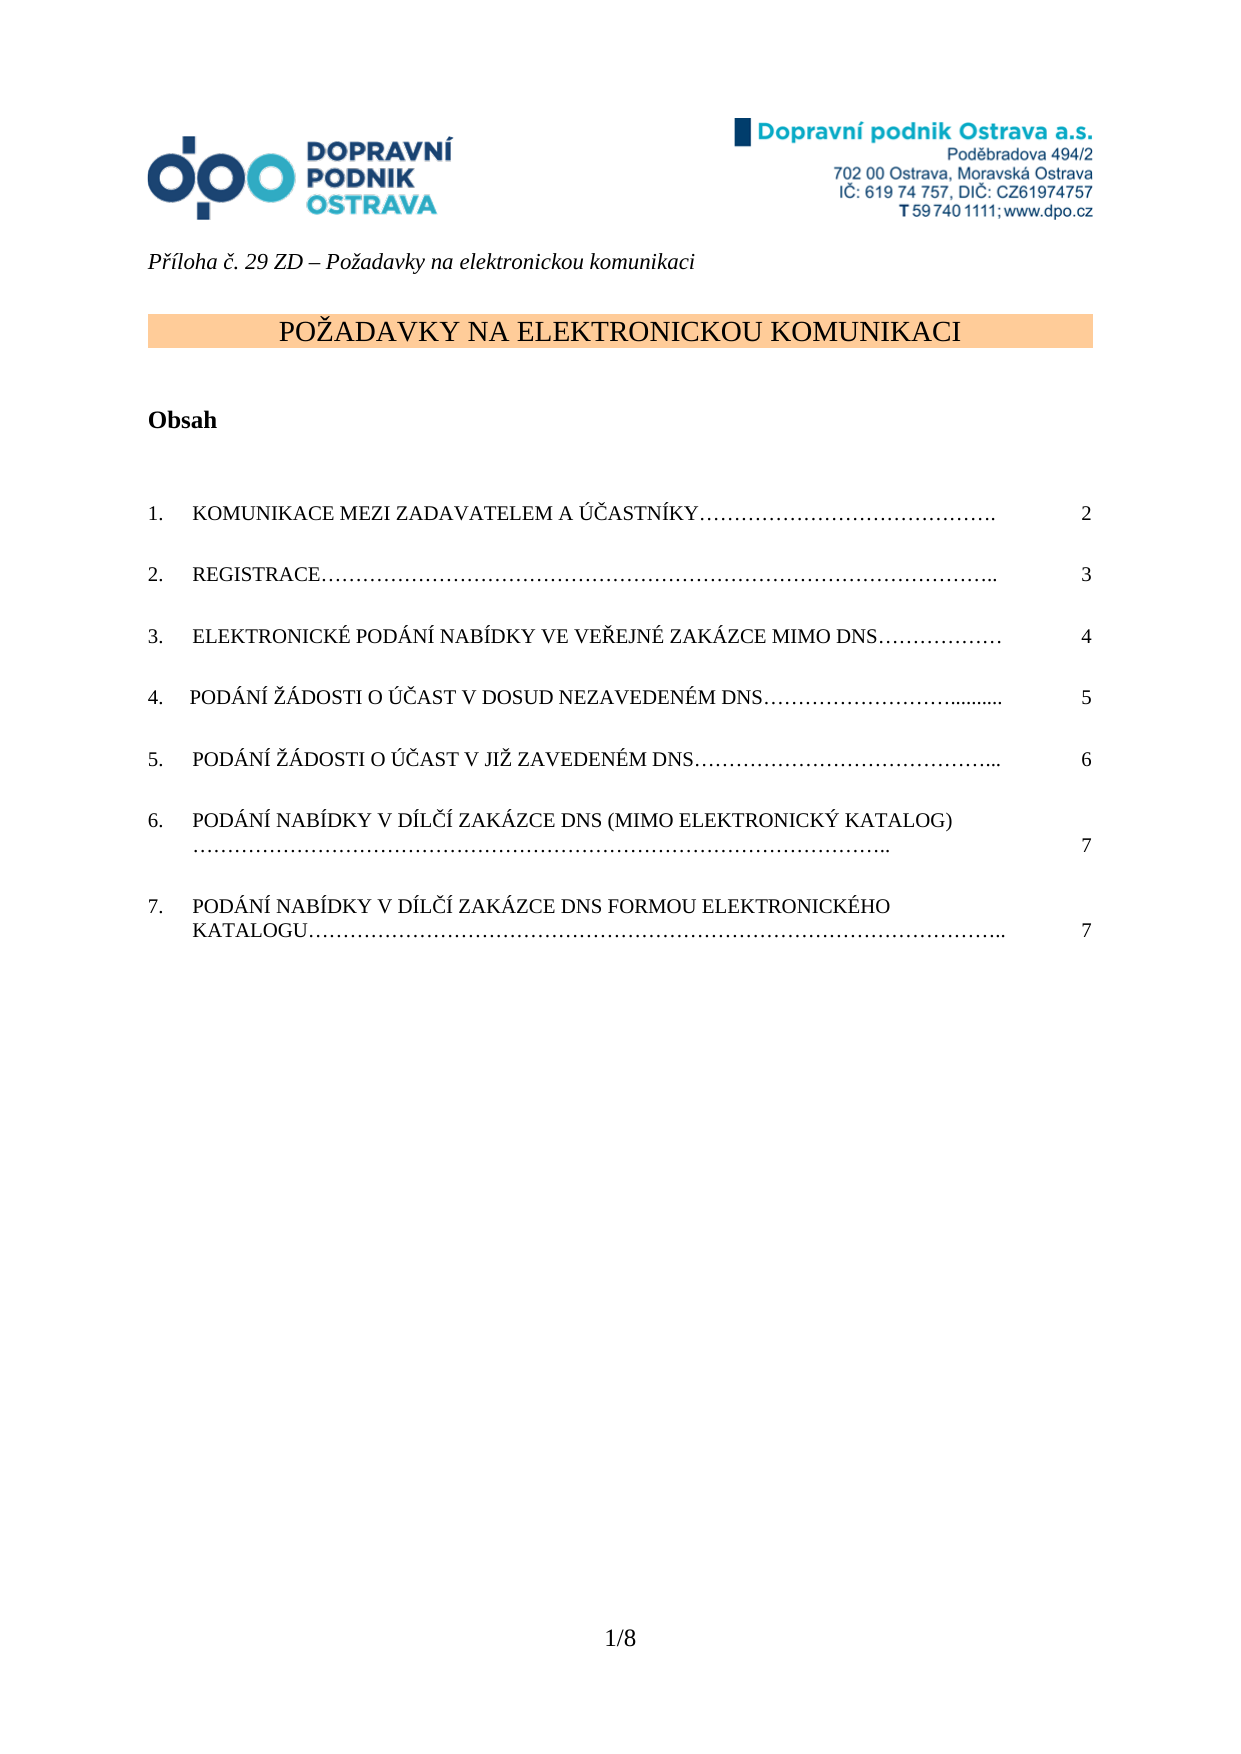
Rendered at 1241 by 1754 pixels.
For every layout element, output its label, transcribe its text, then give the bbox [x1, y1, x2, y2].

text 6. Podání nabídky v dílčí zakázce DNS (mimo elektronický katalog)……………………………………………………………………………………….. 7 [148, 808, 1093, 857]
text 2. Registrace…………………………………………………………………………………….. 3 [148, 562, 1093, 586]
text 3. Elektronické podání nabídky ve veřejné zakázce mimo DNS……………… 4 [148, 624, 1093, 648]
text 7. Podání nabídky v dílčí zakázce DNS formou elektronického katalogu……………………………………………………………………………………….. 7 [148, 894, 1093, 942]
text POŽADAVKY NA ELEKTRONICKOU KOMUNIKACI [148, 314, 1093, 348]
text 1. Komunikace mezi zadavatelem a účastníky……………………………………. 2 [148, 501, 1093, 525]
picture [734, 118, 1093, 220]
text Obsah [148, 406, 1093, 434]
text 4. Podání žádosti o účast v dosud nezavedeném DNS……………………….......... 5 [148, 685, 1093, 709]
text Příloha č. 29 ZD – Požadavky na elektronickou komunikaci [148, 248, 1093, 274]
text 5. Podání žádosti o účast v již zavedeném DNS……………………………………... 6 [148, 747, 1093, 771]
picture [147, 136, 454, 220]
